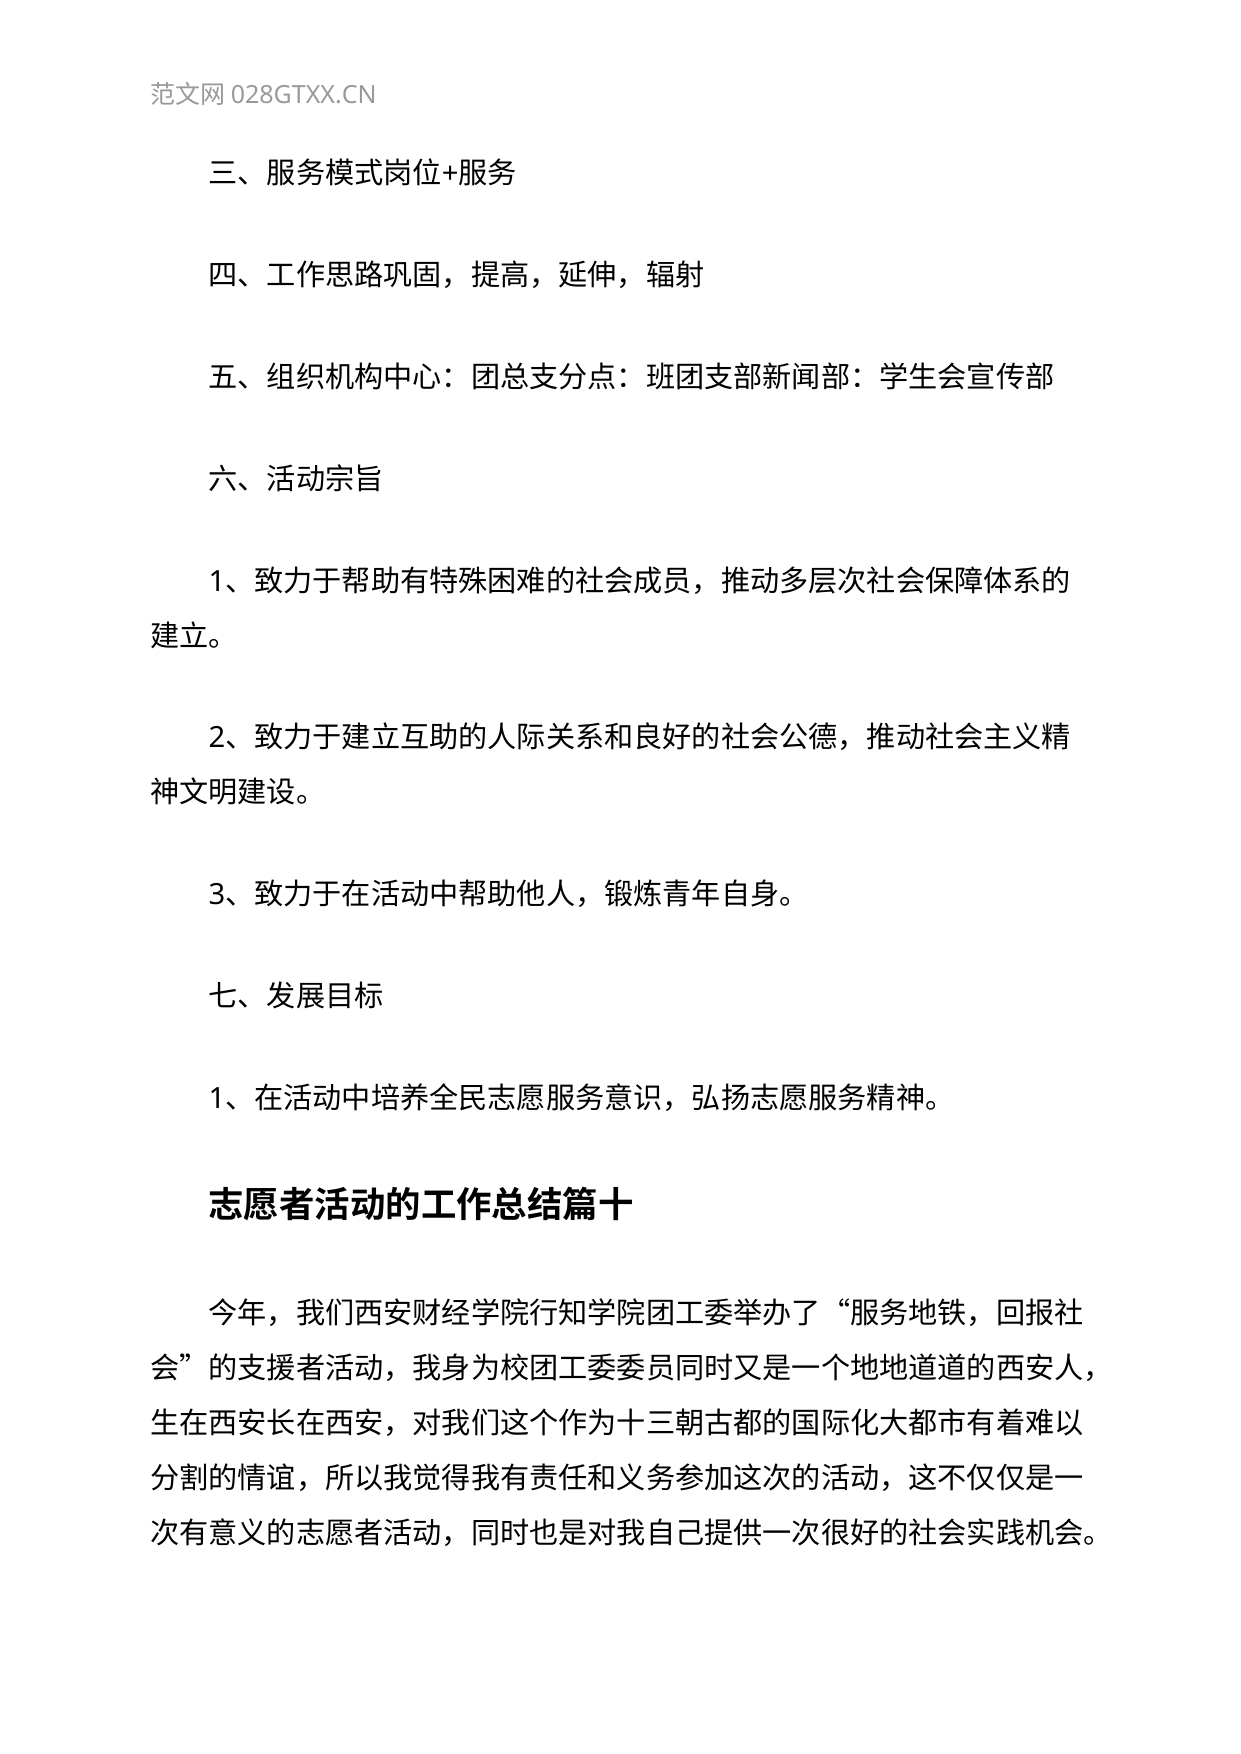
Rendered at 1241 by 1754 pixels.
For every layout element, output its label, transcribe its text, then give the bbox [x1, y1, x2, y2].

text 七、发展目标 [150, 973, 1090, 1015]
text 1、致力于帮助有特殊困难的社会成员，推动多层次社会保障体系的建立。 [150, 557, 1090, 654]
text 1、在活动中培养全民志愿服务意识，弘扬志愿服务精神。 [150, 1074, 1090, 1117]
text 今年，我们西安财经学院行知学院团工委举办了“服务地铁，回报社会”的支援者活动，我身为校团工委委员同时又是一个地地道道的西安人，生在西安长在西安，对我们这个作为十三朝古都的国际化大都市有着难以分割的情谊，所以我觉得我有责任和义务参加这次的活动，这不仅仅是一次有意义的志愿者活动，同时也是对我自己提供一次很好的社会实践机会。 [150, 1290, 1090, 1552]
text 志愿者活动的工作总结篇十 [150, 1177, 1090, 1228]
text 五、组织机构中心：团总支分点：班团支部新闻部：学生会宣传部 [150, 354, 1090, 396]
text 六、活动宗旨 [150, 456, 1090, 498]
text 三、服务模式岗位+服务 [150, 150, 1090, 192]
text 2、致力于建立互助的人际关系和良好的社会公德，推动社会主义精神文明建设。 [150, 714, 1090, 811]
text 3、致力于在活动中帮助他人，锻炼青年自身。 [150, 871, 1090, 913]
text 四、工作思路巩固，提高，延伸，辐射 [150, 252, 1090, 294]
